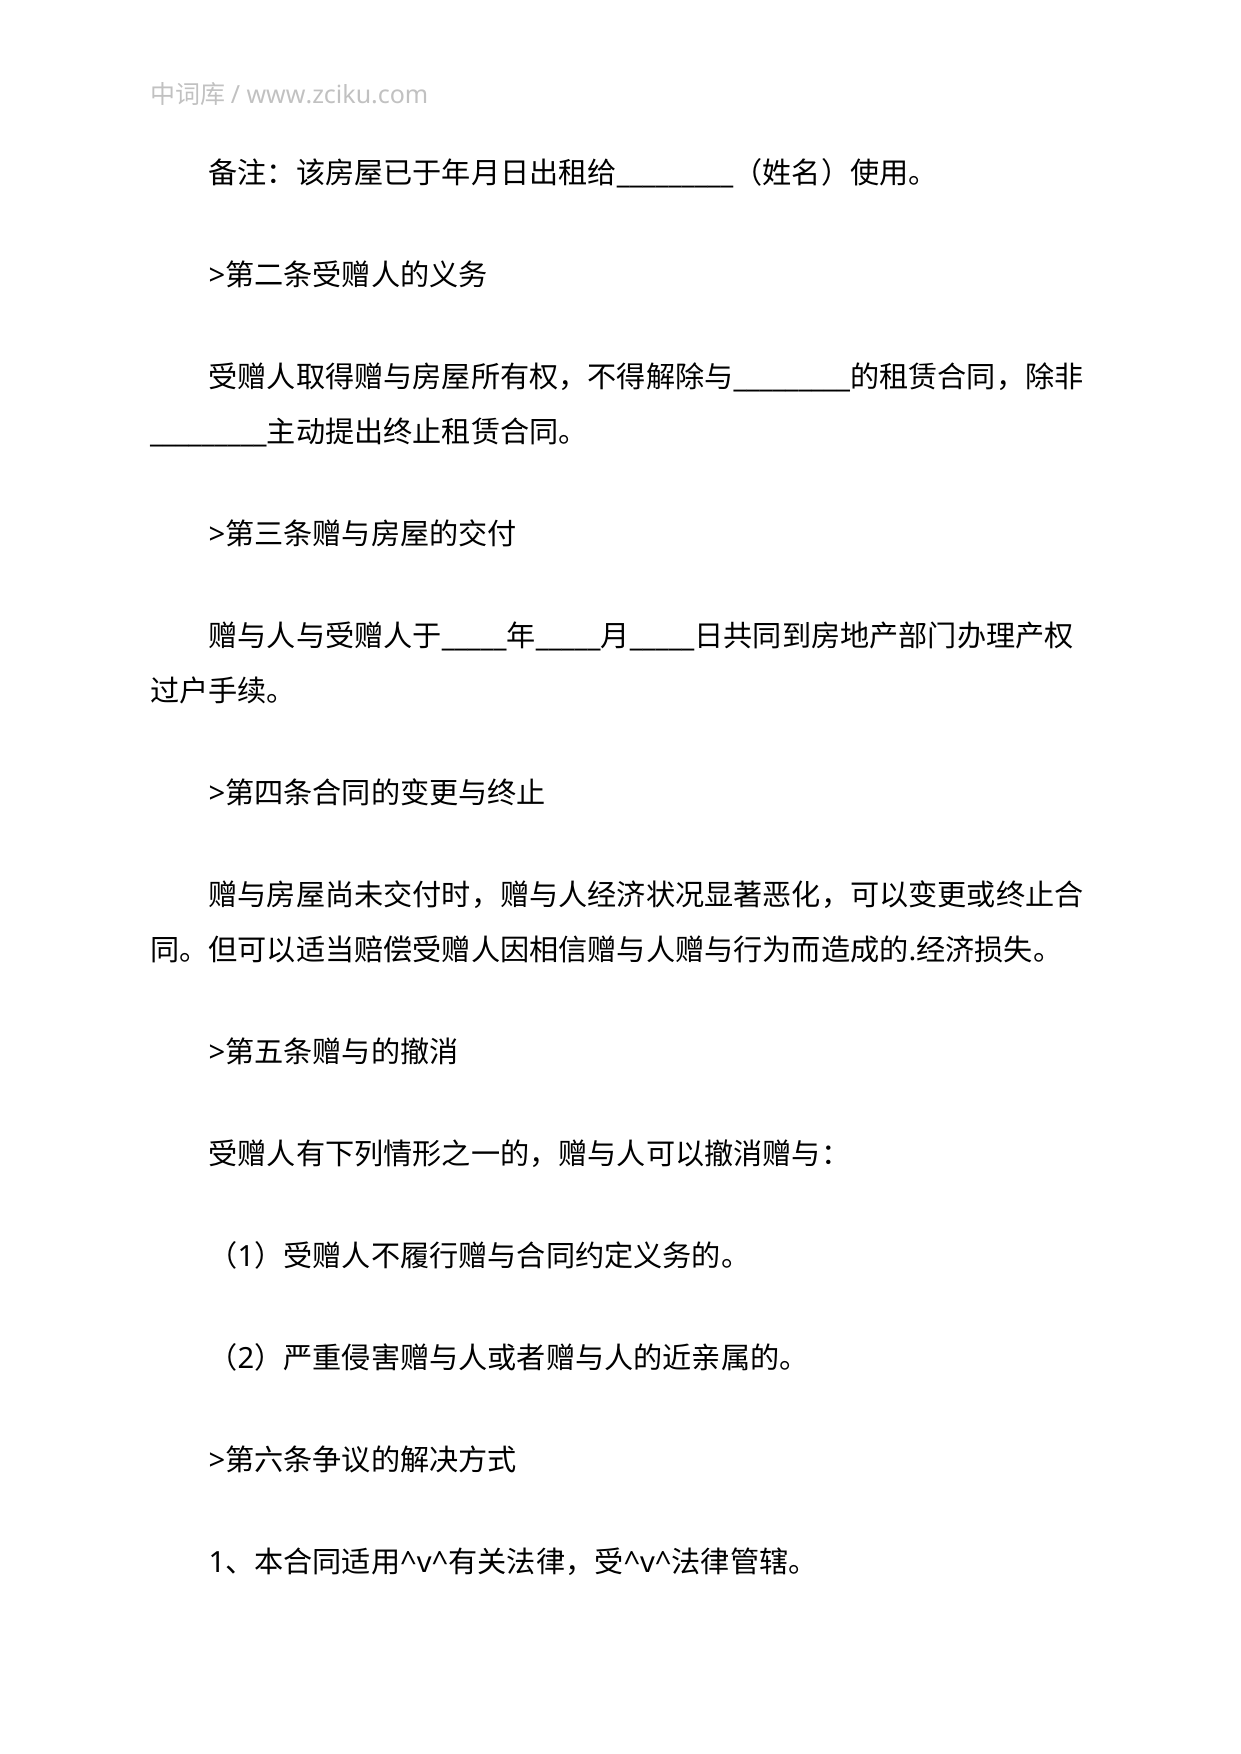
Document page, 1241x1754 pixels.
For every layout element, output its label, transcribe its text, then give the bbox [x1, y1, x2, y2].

text （2）严重侵害赠与人或者赠与人的近亲属的。 [150, 1334, 1090, 1377]
text 1、本合同适用^v^有关法律，受^v^法律管辖。 [150, 1538, 1090, 1581]
text >第三条赠与房屋的交付 [150, 511, 1090, 553]
text >第五条赠与的撤消 [150, 1028, 1090, 1071]
text 赠与房屋尚未交付时，赠与人经济状况显著恶化，可以变更或终止合同。但可以适当赔偿受赠人因相信赠与人赠与行为而造成的.经济损失。 [150, 872, 1090, 969]
text 赠与人与受赠人于_____年_____月_____日共同到房地产部门办理产权过户手续。 [150, 613, 1090, 710]
text （1）受赠人不履行赠与合同约定义务的。 [150, 1232, 1090, 1275]
text 受赠人有下列情形之一的，赠与人可以撤消赠与： [150, 1131, 1090, 1173]
text >第二条受赠人的义务 [150, 252, 1090, 294]
text >第六条争议的解决方式 [150, 1436, 1090, 1479]
text 受赠人取得赠与房屋所有权，不得解除与_________的租赁合同，除非_________主动提出终止租赁合同。 [150, 354, 1090, 451]
text >第四条合同的变更与终止 [150, 770, 1090, 812]
text 备注：该房屋已于年月日出租给_________（姓名）使用。 [150, 150, 1090, 192]
